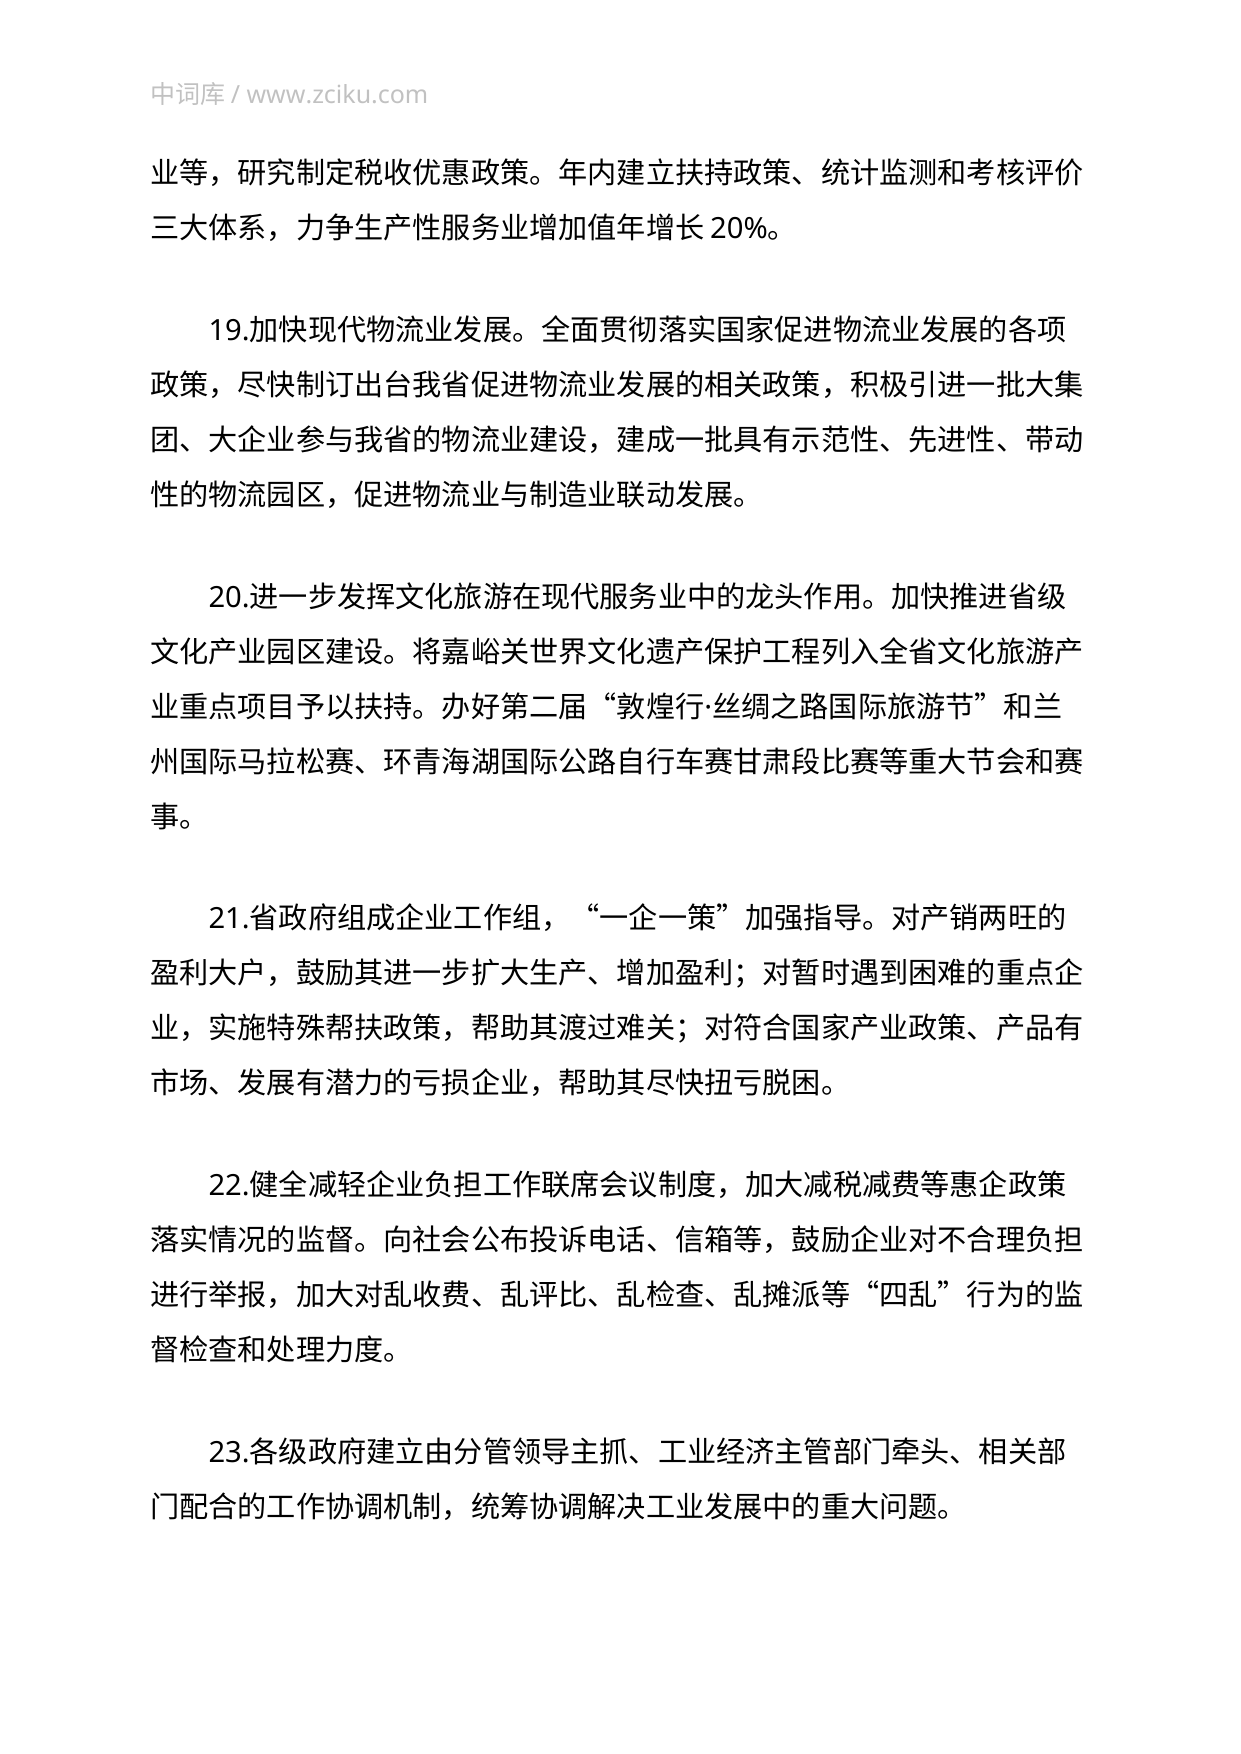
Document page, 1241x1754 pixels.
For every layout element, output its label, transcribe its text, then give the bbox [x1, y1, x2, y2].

text 22.健全减轻企业负担工作联席会议制度，加大减税减费等惠企政策落实情况的监督。向社会公布投诉电话、信箱等，鼓励企业对不合理负担进行举报，加大对乱收费、乱评比、乱检查、乱摊派等“四乱”行为的监督检查和处理力度。 [150, 1162, 1090, 1369]
text 21.省政府组成企业工作组，“一企一策”加强指导。对产销两旺的盈利大户，鼓励其进一步扩大生产、增加盈利；对暂时遇到困难的重点企业，实施特殊帮扶政策，帮助其渡过难关；对符合国家产业政策、产品有市场、发展有潜力的亏损企业，帮助其尽快扭亏脱困。 [150, 895, 1090, 1102]
text 23.各级政府建立由分管领导主抓、工业经济主管部门牵头、相关部门配合的工作协调机制，统筹协调解决工业发展中的重大问题。 [150, 1428, 1090, 1525]
text 20.进一步发挥文化旅游在现代服务业中的龙头作用。加快推进省级文化产业园区建设。将嘉峪关世界文化遗产保护工程列入全省文化旅游产业重点项目予以扶持。办好第二届“敦煌行·丝绸之路国际旅游节”和兰州国际马拉松赛、环青海湖国际公路自行车赛甘肃段比赛等重大节会和赛事。 [150, 573, 1090, 836]
text 19.加快现代物流业发展。全面贯彻落实国家促进物流业发展的各项政策，尽快制订出台我省促进物流业发展的相关政策，积极引进一批大集团、大企业参与我省的物流业建设，建成一批具有示范性、先进性、带动性的物流园区，促进物流业与制造业联动发展。 [150, 307, 1090, 514]
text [150, 150, 1090, 247]
